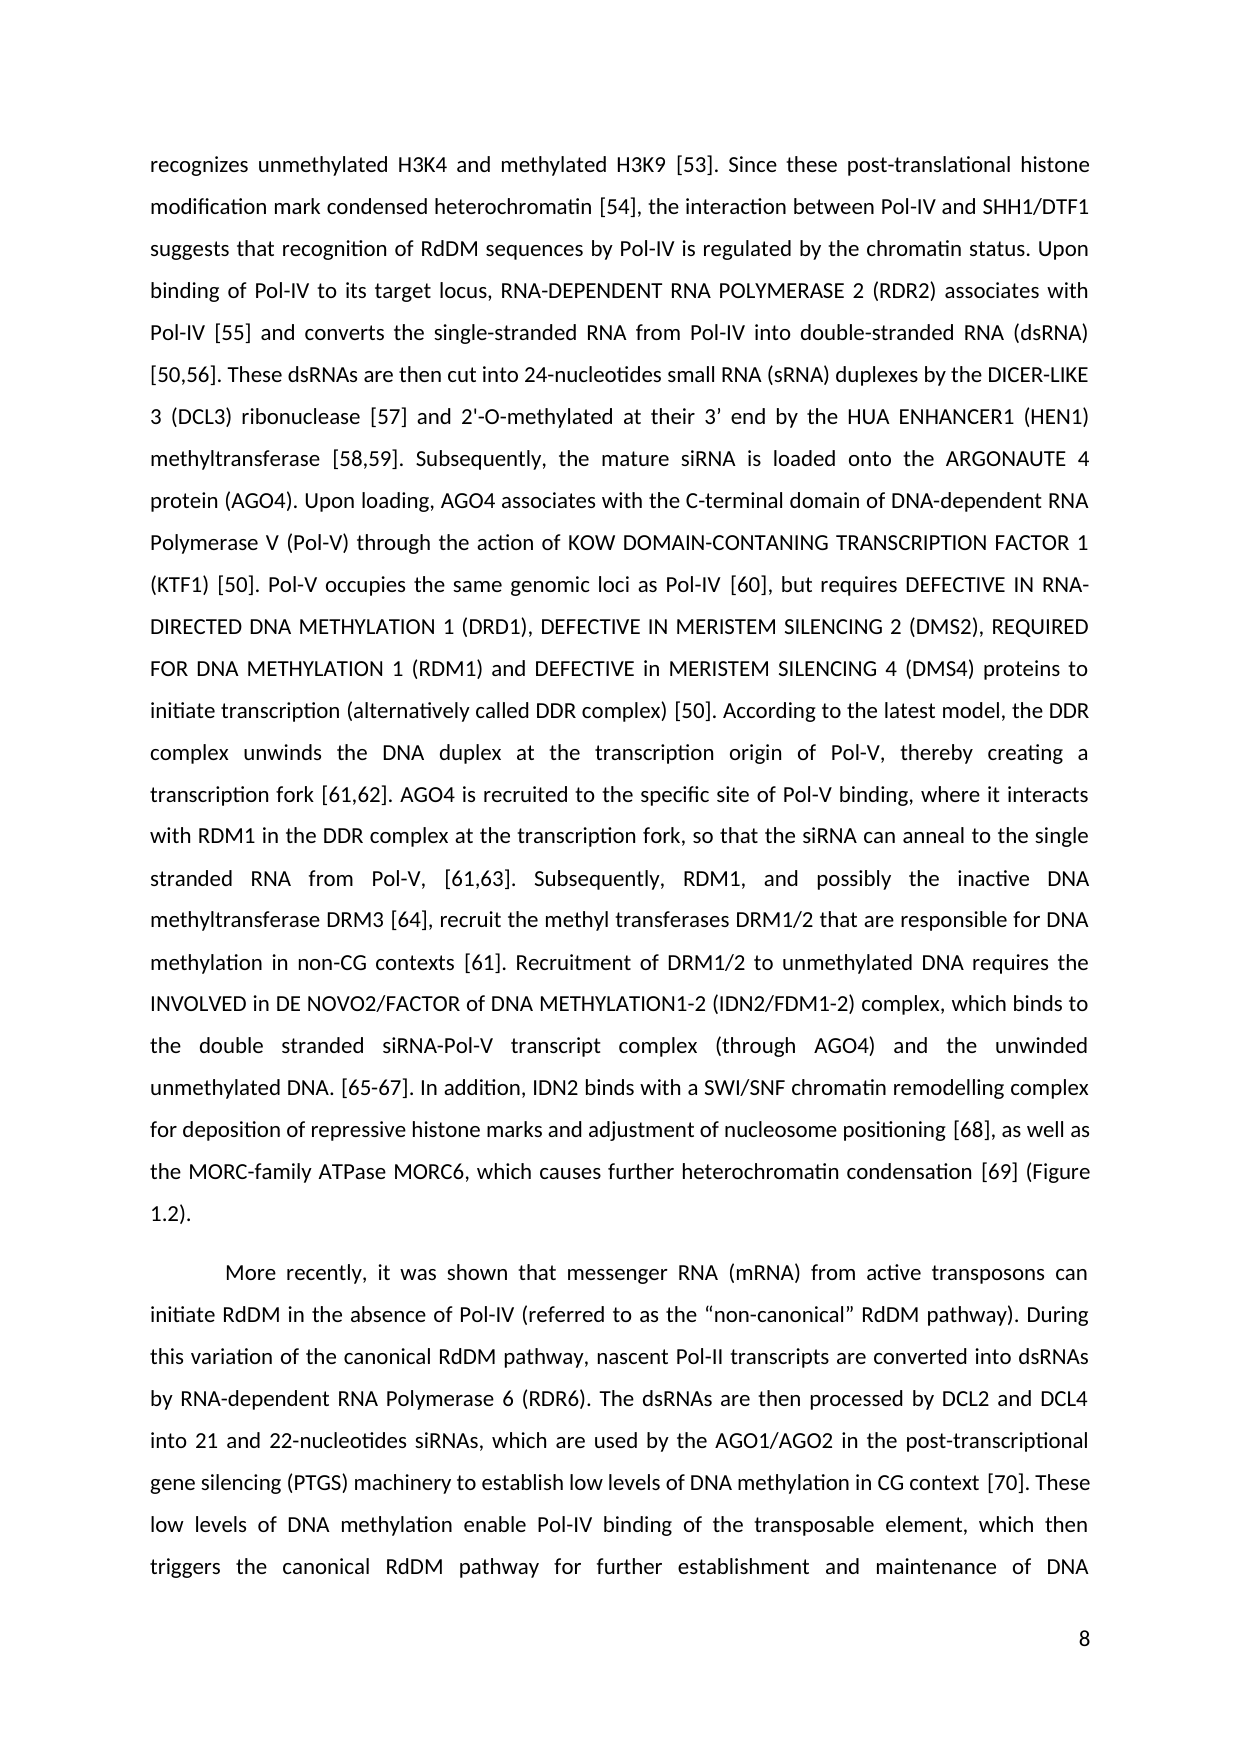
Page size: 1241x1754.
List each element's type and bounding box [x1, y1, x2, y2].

text [150, 150, 1090, 1227]
text [150, 1258, 1090, 1580]
